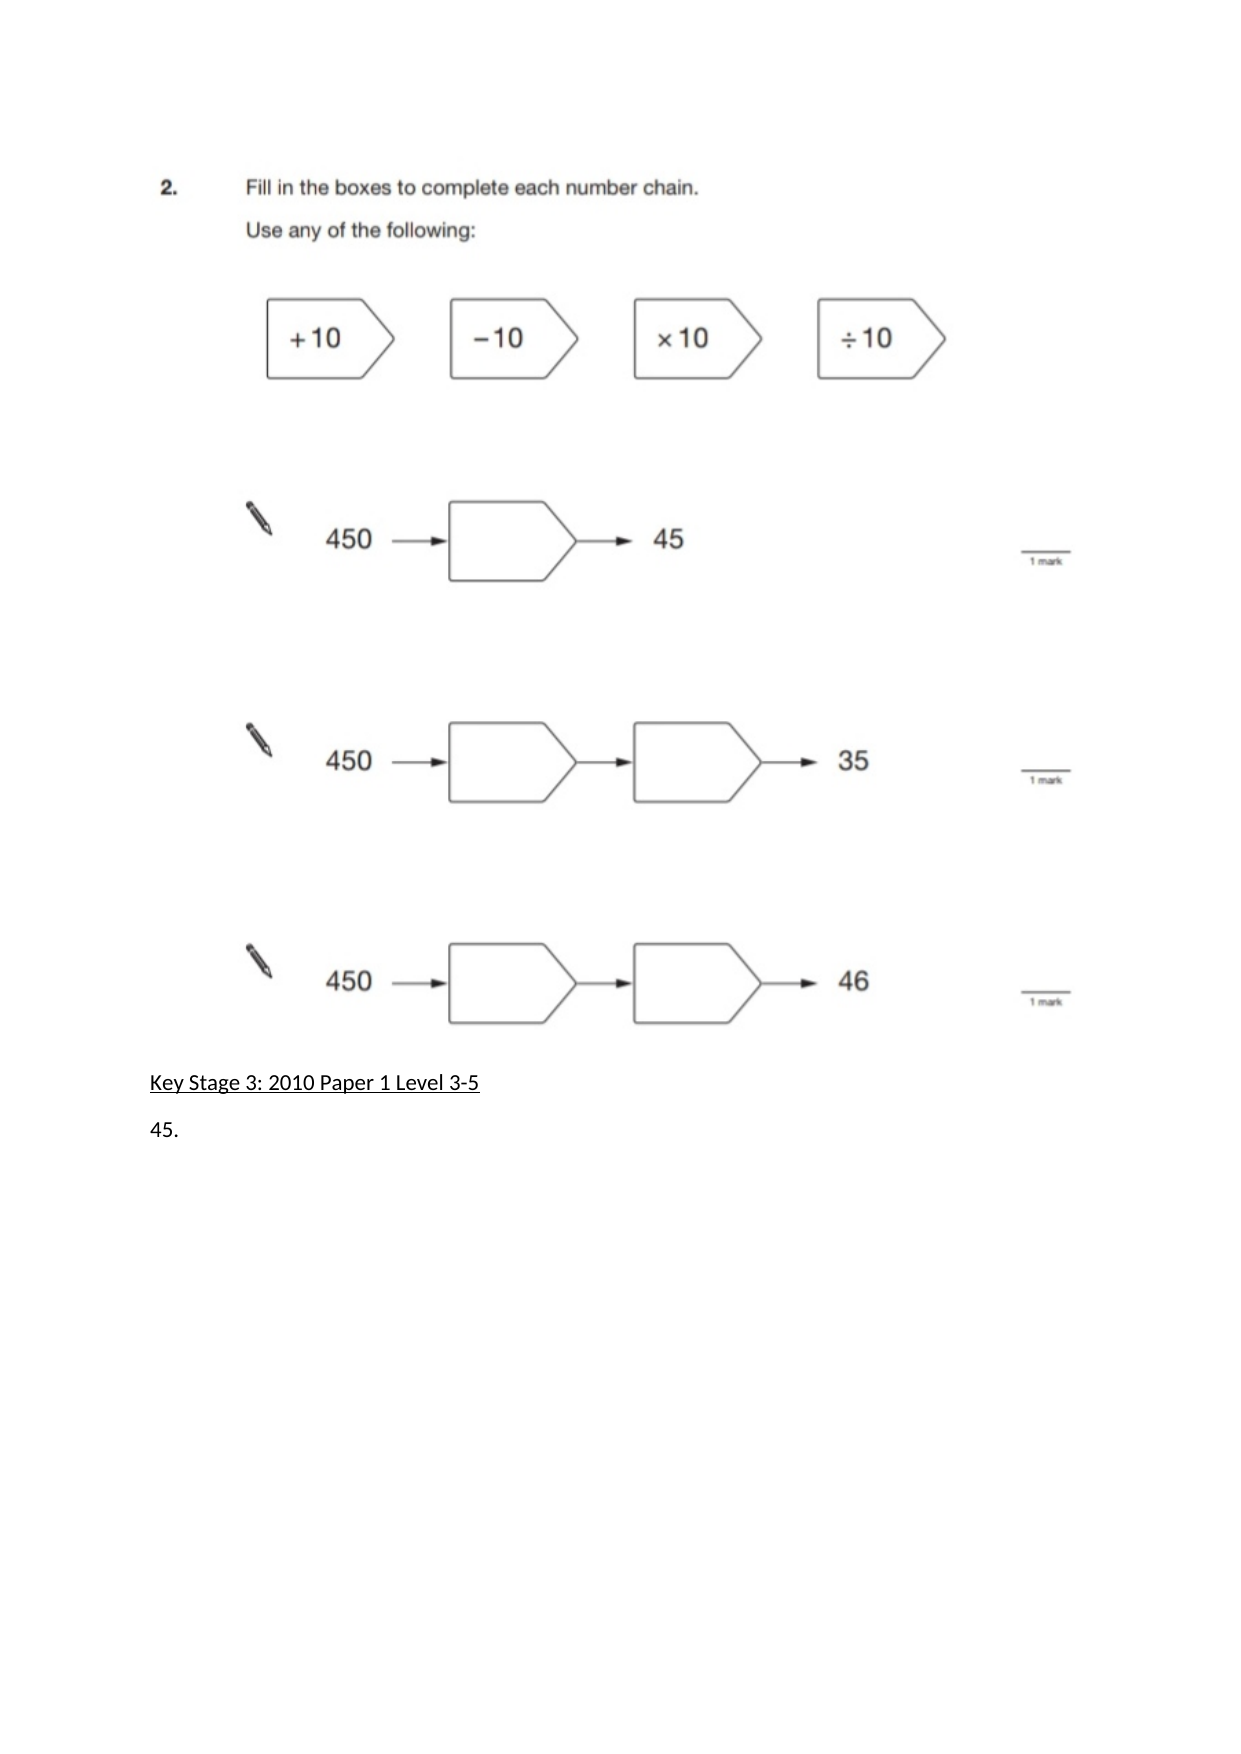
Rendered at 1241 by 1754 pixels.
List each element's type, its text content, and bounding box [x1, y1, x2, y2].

text 45. [150, 1115, 1090, 1143]
text Key Stage 3: 2010 Paper 1 Level 3-5 [150, 1068, 1090, 1096]
picture [150, 150, 1091, 1049]
